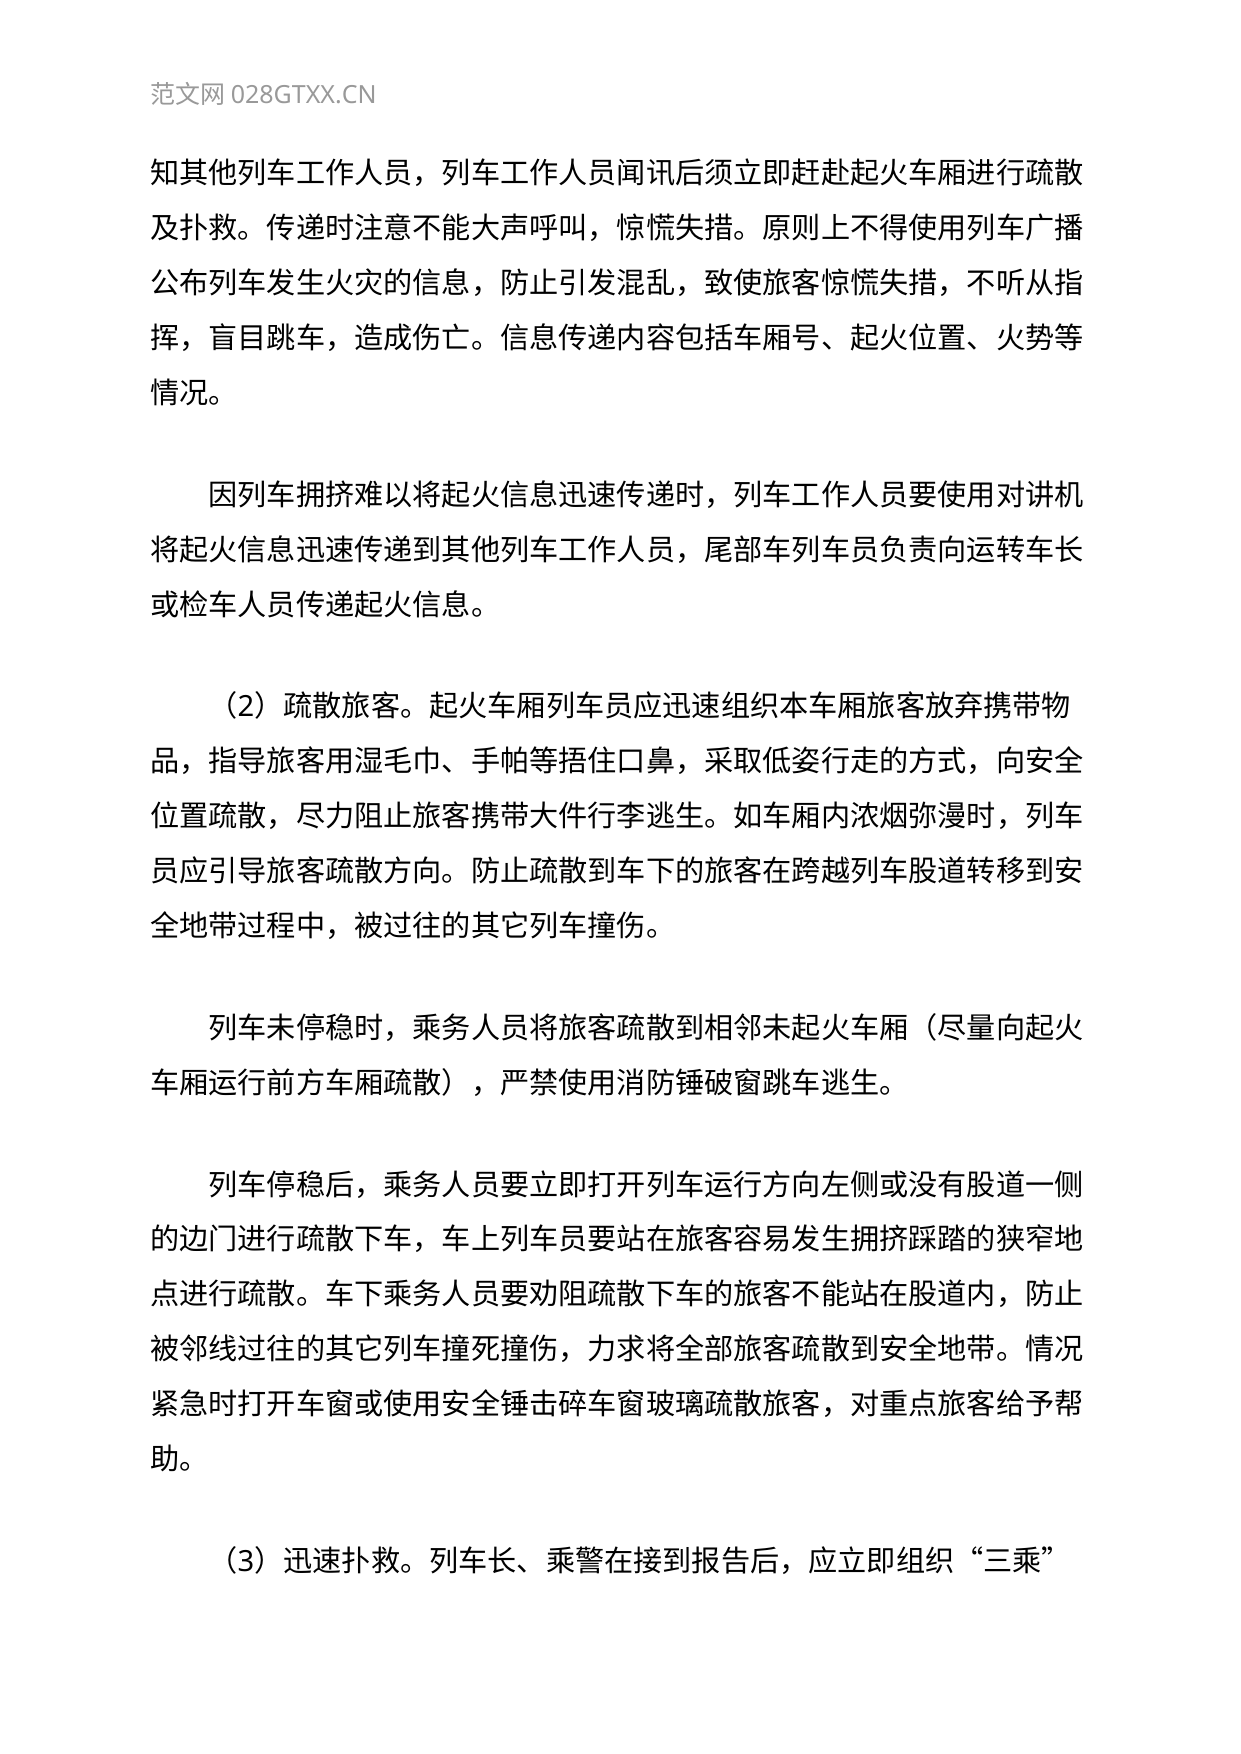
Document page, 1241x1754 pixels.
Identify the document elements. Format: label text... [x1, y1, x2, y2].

text （2）疏散旅客。起火车厢列车员应迅速组织本车厢旅客放弃携带物品，指导旅客用湿毛巾、手帕等捂住口鼻，采取低姿行走的方式，向安全位置疏散，尽力阻止旅客携带大件行李逃生。如车厢内浓烟弥漫时，列车员应引导旅客疏散方向。防止疏散到车下的旅客在跨越列车股道转移到安全地带过程中，被过往的其它列车撞伤。 [150, 683, 1090, 945]
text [150, 1537, 1090, 1580]
text 列车停稳后，乘务人员要立即打开列车运行方向左侧或没有股道一侧的边门进行疏散下车，车上列车员要站在旅客容易发生拥挤踩踏的狭窄地点进行疏散。车下乘务人员要劝阻疏散下车的旅客不能站在股道内，防止被邻线过往的其它列车撞死撞伤，力求将全部旅客疏散到安全地带。情况紧急时打开车窗或使用安全锤击碎车窗玻璃疏散旅客，对重点旅客给予帮助。 [150, 1161, 1090, 1478]
text 因列车拥挤难以将起火信息迅速传递时，列车工作人员要使用对讲机将起火信息迅速传递到其他列车工作人员，尾部车列车员负责向运转车长或检车人员传递起火信息。 [150, 471, 1090, 623]
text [150, 150, 1090, 412]
text 列车未停稳时，乘务人员将旅客疏散到相邻未起火车厢（尽量向起火车厢运行前方车厢疏散），严禁使用消防锤破窗跳车逃生。 [150, 1004, 1090, 1102]
